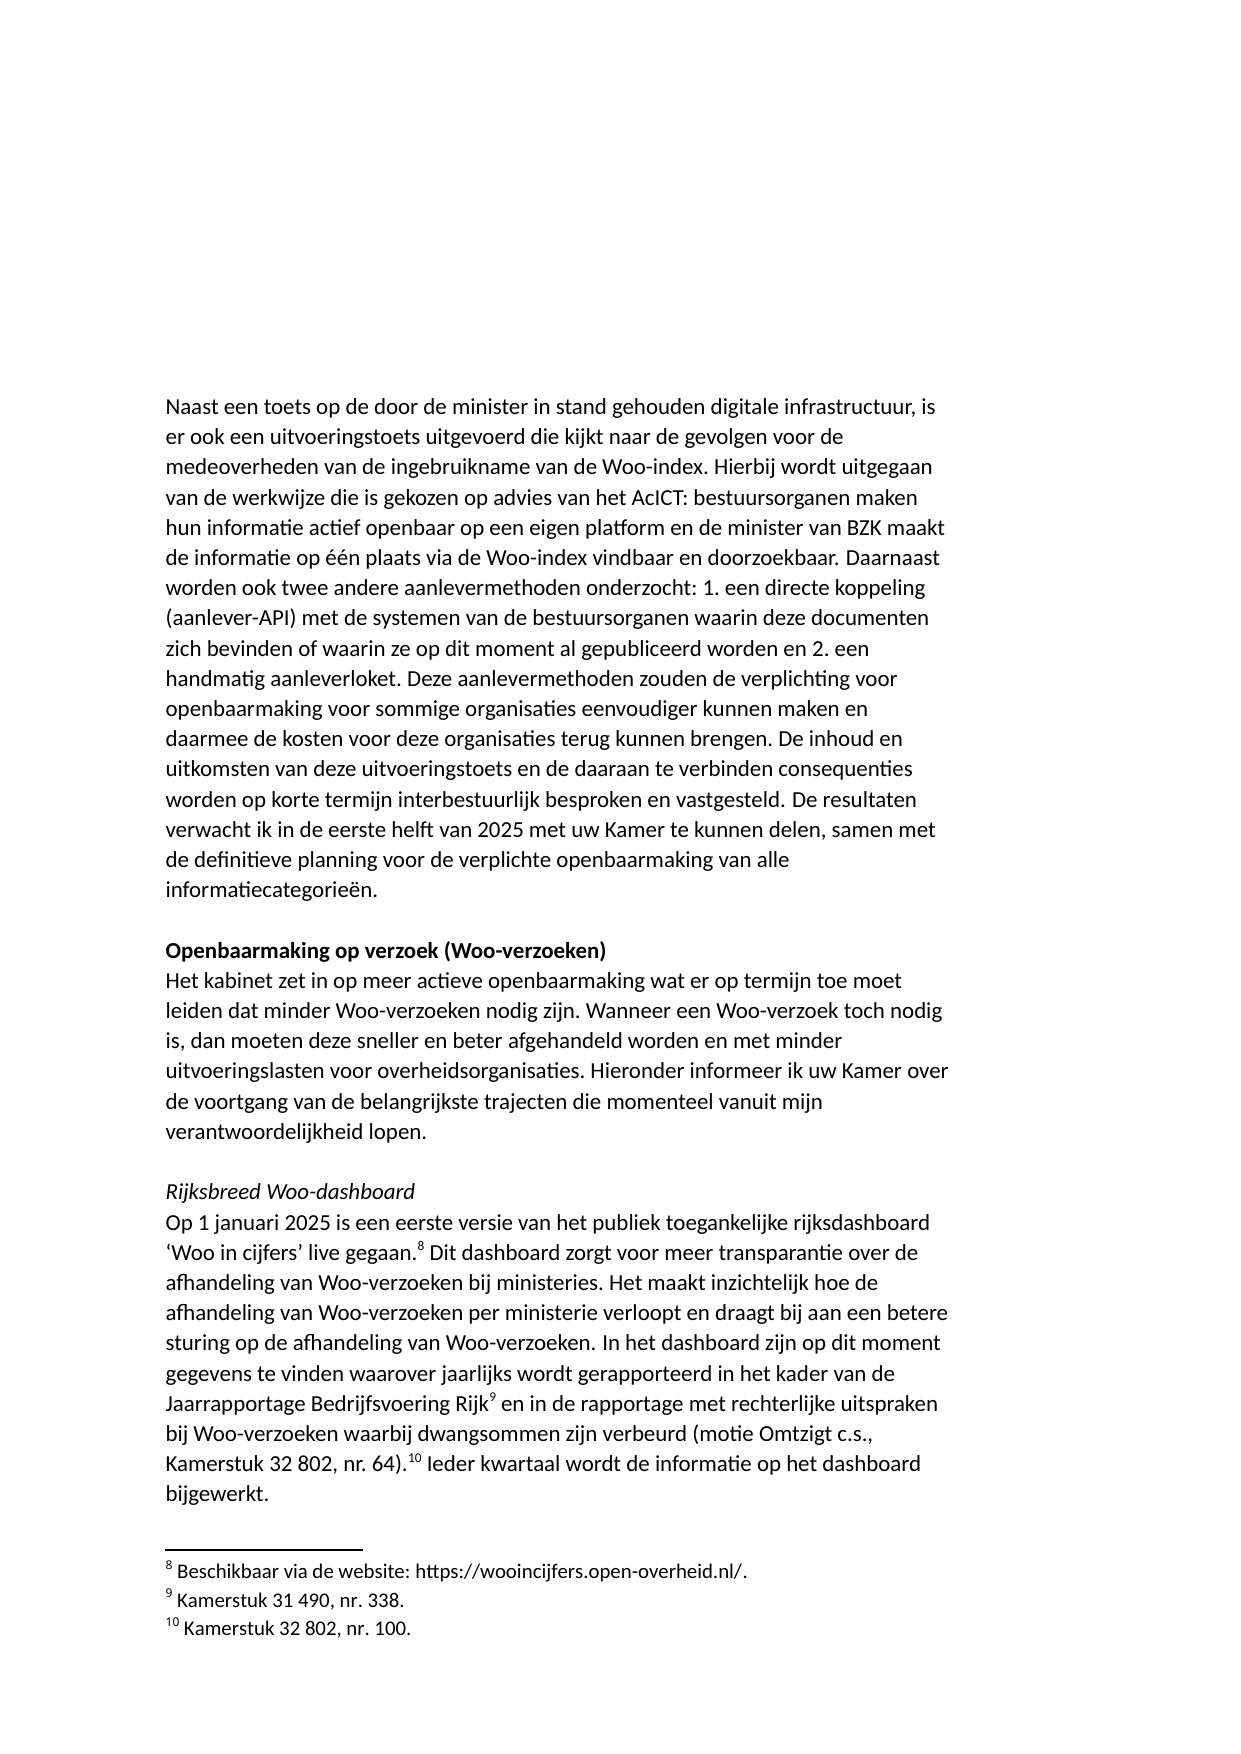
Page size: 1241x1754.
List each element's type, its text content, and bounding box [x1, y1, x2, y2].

list Naast een toets op de door de minister in stand gehouden digitale infrastructuur, is er ook een uitvoeringstoets uitgevoerd die kijkt naar de gevolgen voor de medeoverheden van de ingebruikname van de Woo-index. Hierbij wordt uitgegaan van de werkwijze die is gekozen op advies van het AcICT: bestuursorganen maken hun informatie actief openbaar op een eigen platform en de minister van BZK maakt de informatie op één plaats via de Woo-index vindbaar en doorzoekbaar. Daarnaast worden ook twee andere aanlevermethoden onderzocht: 1. een directe koppeling (aanlever-API) met de systemen van de bestuursorganen waarin deze documenten zich bevinden of waarin ze op dit moment al gepubliceerd worden en 2. een handmatig aanleverloket. Deze aanlevermethoden zouden de verplichting voor openbaarmaking voor sommige organisaties eenvoudiger kunnen maken en daarmee de kosten voor deze organisaties terug kunnen brengen. De inhoud en uitkomsten van deze uitvoeringstoets en de daaraan te verbinden consequenties worden op korte termijn interbestuurlijk besproken en vastgesteld. De resultaten verwacht ik in de eerste helft van 2025 met uw Kamer te kunnen delen, samen met de definitieve planning voor de verplichte openbaarmaking van alle informatiecategorieën. [165, 392, 951, 903]
list Het kabinet zet in op meer actieve openbaarmaking wat er op termijn toe moet leiden dat minder Woo-verzoeken nodig zijn. Wanneer een Woo-verzoek toch nodig is, dan moeten deze sneller en beter afgehandeld worden en met minder uitvoeringslasten voor overheidsorganisaties. Hieronder informeer ik uw Kamer over de voortgang van de belangrijkste trajecten die momenteel vanuit mijn verantwoordelijkheid lopen. [165, 966, 951, 1145]
list Openbaarmaking op verzoek (Woo-verzoeken) [165, 936, 951, 964]
list Op 1 januari 2025 is een eerste versie van het publiek toegankelijke rijksdashboard ‘Woo in cijfers’ live gegaan. Dit dashboard zorgt voor meer transparantie over de afhandeling van Woo-verzoeken bij ministeries. Het maakt inzichtelijk hoe de afhandeling van Woo-verzoeken per ministerie verloopt en draagt bij aan een betere sturing op de afhandeling van Woo-verzoeken. In het dashboard zijn op dit moment gegevens te vinden waarover jaarlijks wordt gerapporteerd in het kader van de Jaarrapportage Bedrijfsvoering Rijk en in de rapportage met rechterlijke uitspraken bij Woo-verzoeken waarbij dwangsommen zijn verbeurd (motie Omtzigt c.s., Kamerstuk 32 802, nr. 64). Ieder kwartaal wordt de informatie op het dashboard bijgewerkt. [165, 1208, 951, 1508]
list Rijksbreed Woo-dashboard [165, 1177, 951, 1206]
